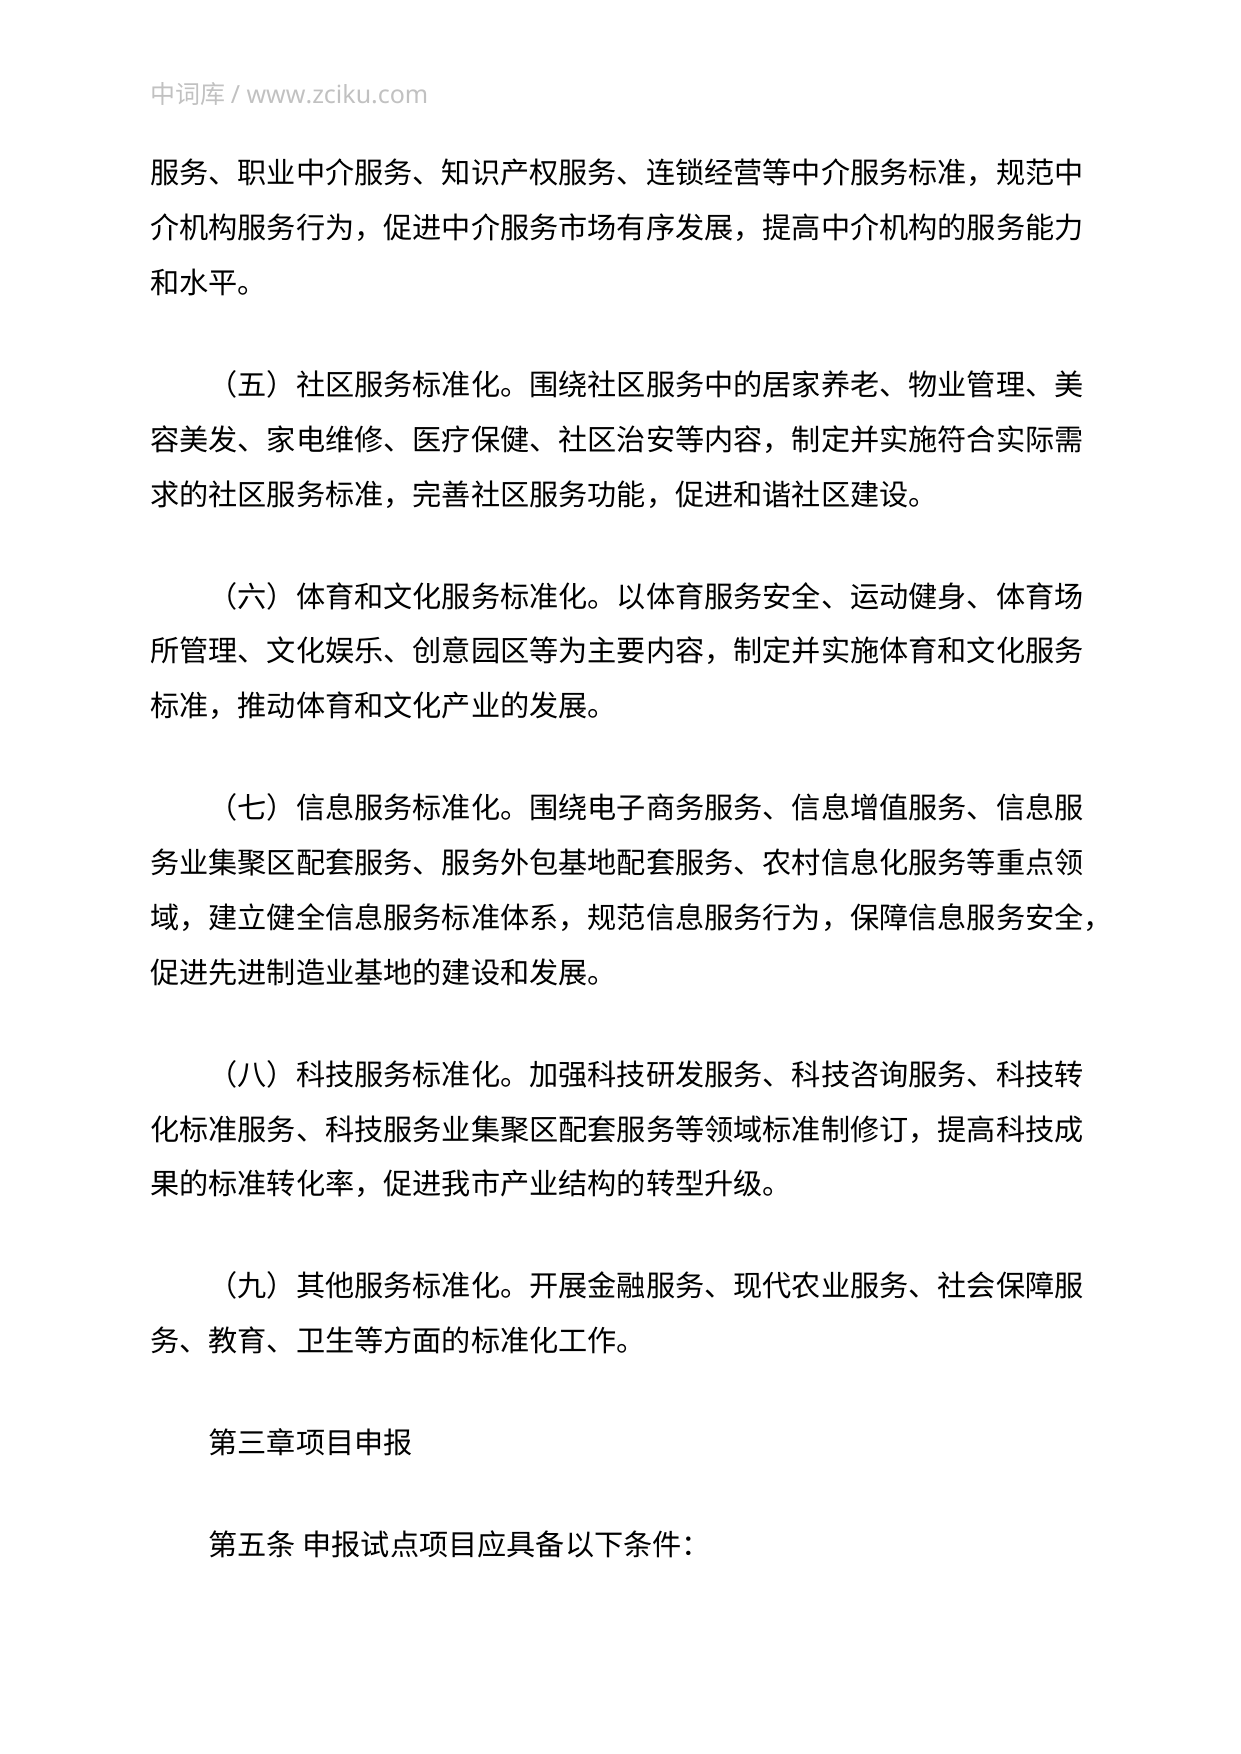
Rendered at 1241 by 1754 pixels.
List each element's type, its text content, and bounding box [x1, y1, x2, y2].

text 第三章项目申报 [150, 1419, 1090, 1462]
text 第五条 申报试点项目应具备以下条件： [150, 1521, 1090, 1563]
text （九）其他服务标准化。开展金融服务、现代农业服务、社会保障服务、教育、卫生等方面的标准化工作。 [150, 1263, 1090, 1360]
text （五）社区服务标准化。围绕社区服务中的居家养老、物业管理、美容美发、家电维修、医疗保健、社区治安等内容，制定并实施符合实际需求的社区服务标准，完善社区服务功能，促进和谐社区建设。 [150, 362, 1090, 514]
text （八）科技服务标准化。加强科技研发服务、科技咨询服务、科技转化标准服务、科技服务业集聚区配套服务等领域标准制修订，提高科技成果的标准转化率，促进我市产业结构的转型升级。 [150, 1051, 1090, 1203]
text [150, 150, 1090, 302]
text （六）体育和文化服务标准化。以体育服务安全、运动健身、体育场所管理、文化娱乐、创意园区等为主要内容，制定并实施体育和文化服务标准，推动体育和文化产业的发展。 [150, 573, 1090, 725]
text （七）信息服务标准化。围绕电子商务服务、信息增值服务、信息服务业集聚区配套服务、服务外包基地配套服务、农村信息化服务等重点领域，建立健全信息服务标准体系，规范信息服务行为，保障信息服务安全，促进先进制造业基地的建设和发展。 [150, 785, 1090, 992]
